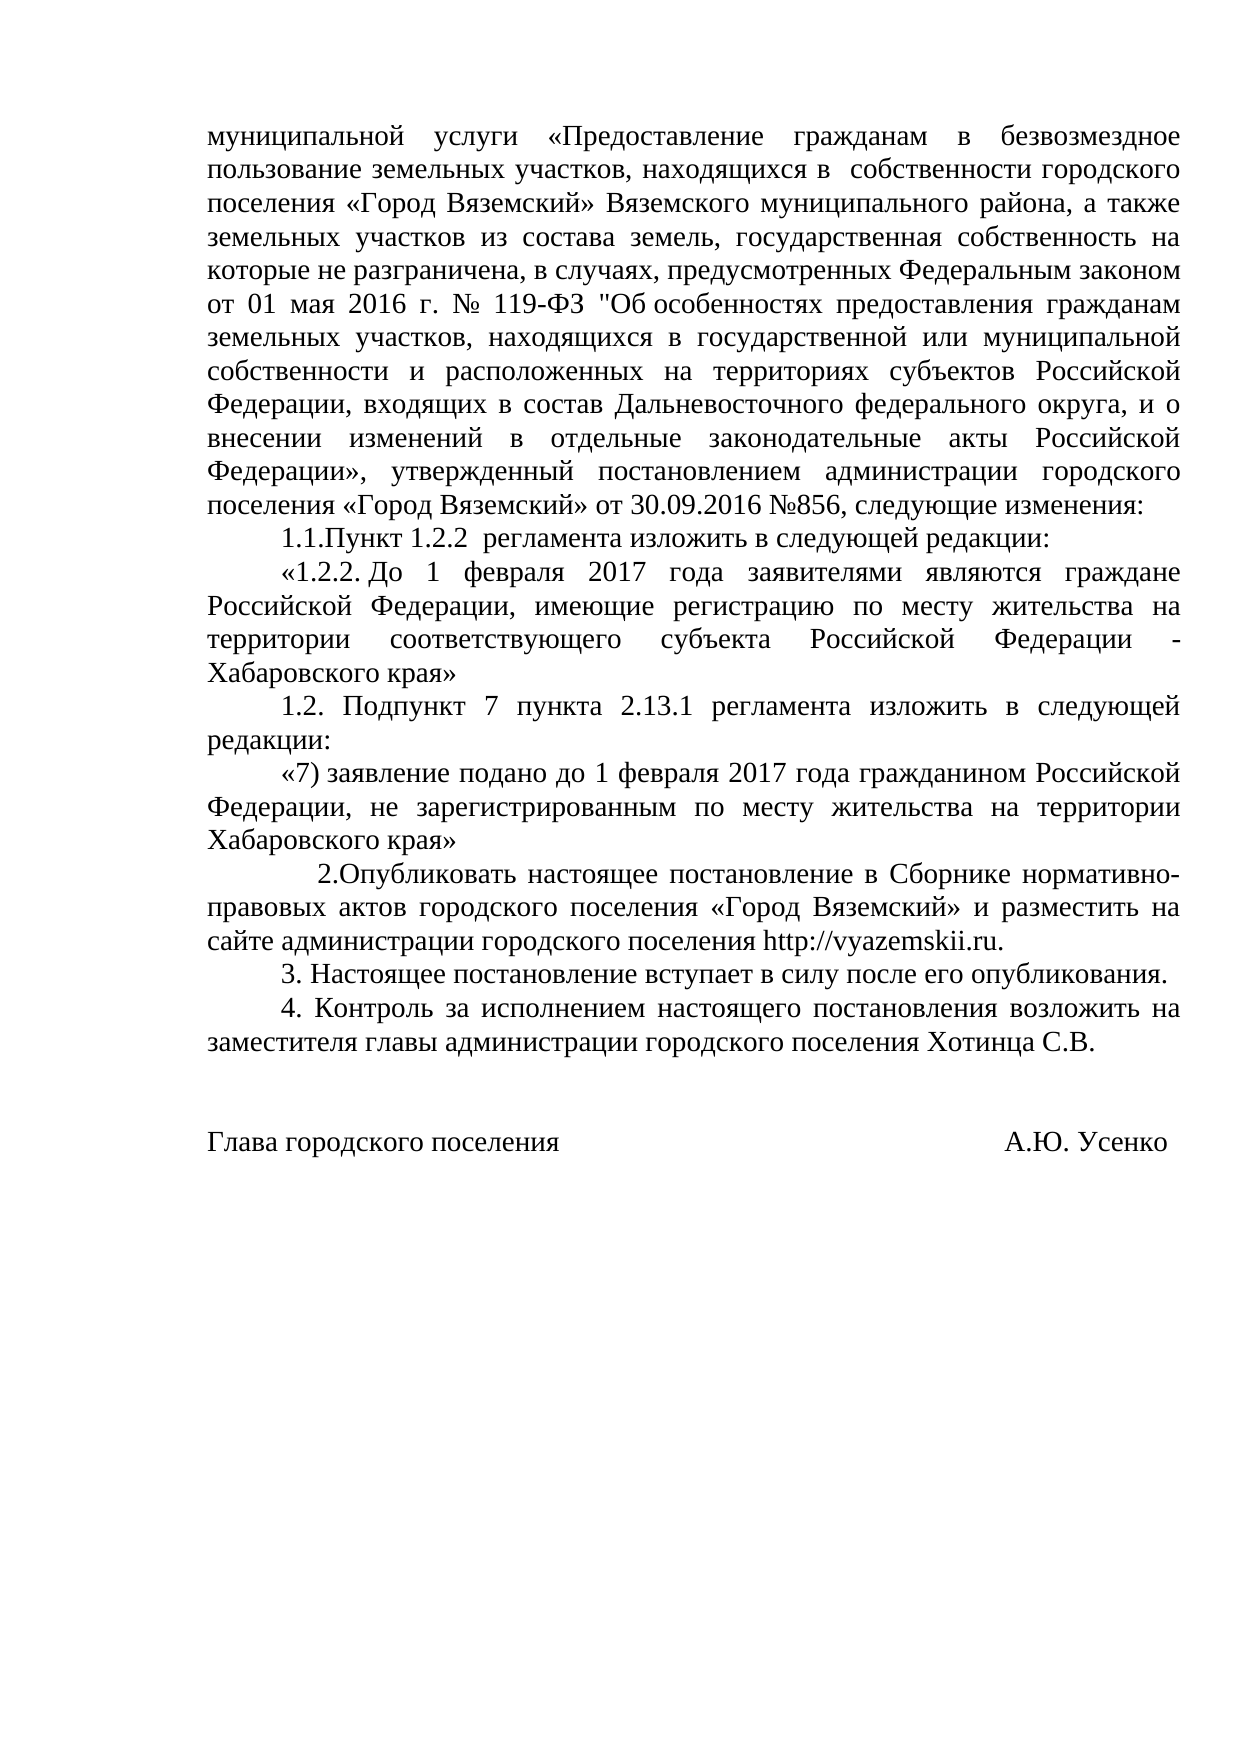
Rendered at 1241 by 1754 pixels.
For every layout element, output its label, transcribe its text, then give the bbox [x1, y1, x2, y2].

text 1.2. Подпункт 7 пункта 2.13.1 регламента изложить в следующей редакции: [207, 688, 1181, 755]
text «1.2.2. До 1 февраля 2017 года заявителями являются граждане Российской Федерации, имеющие регистрацию по месту жительства на территории соответствующего субъекта Российской Федерации - Хабаровского края» [207, 554, 1181, 688]
text 3. Настоящее постановление вступает в силу после его опубликования. [207, 957, 1181, 990]
text 2.Опубликовать настоящее постановление в Сборнике нормативно-правовых актов городского поселения «Город Вяземский» и разместить на сайте администрации городского поселения http://vyazemskii.ru. [207, 856, 1181, 957]
text 4. Контроль за исполнением настоящего постановления возложить на заместителя главы администрации городского поселения Хотинца С.В. [207, 990, 1181, 1057]
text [207, 118, 1181, 521]
text 1.1.Пункт 1.2.2 регламента изложить в следующей редакции: [207, 521, 1181, 554]
text «7) заявление подано до 1 февраля 2017 года гражданином Российской Федерации, не зарегистрированным по месту жительства на территории Хабаровского края» [207, 755, 1181, 856]
text Глава городского поселения А.Ю. Усенко [207, 1124, 1181, 1158]
